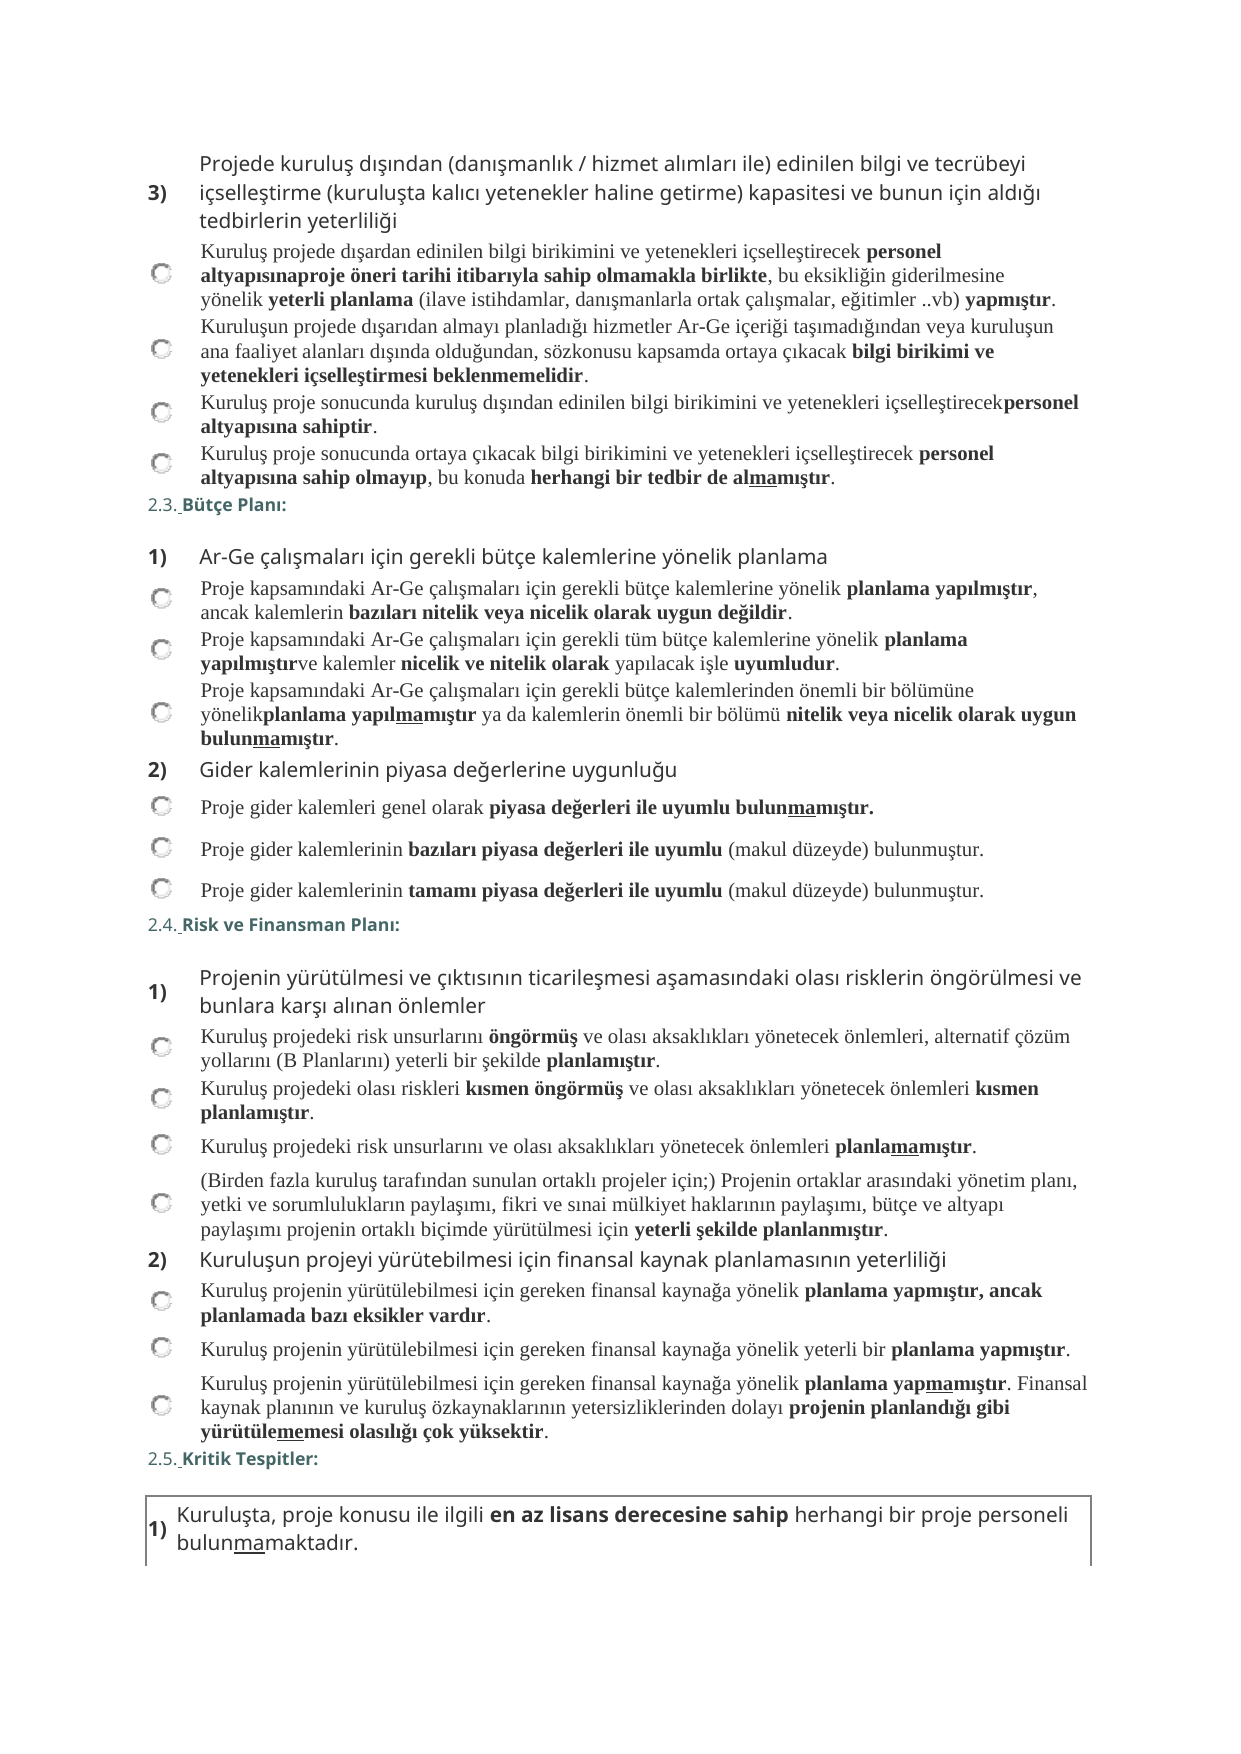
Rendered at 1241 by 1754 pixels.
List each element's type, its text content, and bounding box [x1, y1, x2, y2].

table_cell Projede kuruluş dışından (danışmanlık / hizmet alımları ile) edinilen bilgi ve tecrübeyi içselleştirme (kuruluşta kalıcı yetenekler haline getirme) kapasitesi ve bunun için aldığı tedbirlerin yeterliliği [198, 148, 1091, 236]
table_cell [146, 1021, 1091, 1244]
table_cell [146, 236, 1091, 492]
table_header Ar-Ge çalışmaları için gerekli bütçe kalemlerine yönelik planlama [198, 541, 1091, 572]
table_header 1) [146, 541, 197, 572]
table_header Projenin yürütülmesi ve çıktısının ticarileşmesi aşamasındaki olası risklerin öngörülmesi ve bunlara karşı alınan önlemler [198, 961, 1091, 1021]
table_cell Kuruluşun projeyi yürütebilmesi için finansal kaynak planlamasının yeterliliği [198, 1244, 1091, 1275]
table_header 1) [147, 1497, 175, 1566]
text 2.4. Risk ve Finansman Planı: [148, 913, 1093, 937]
table_header Kuruluşta, proje konusu ile ilgili en az lisans derecesine sahip herhangi bir proje personeli bulunmamaktadır. [175, 1497, 1090, 1566]
table_cell [146, 785, 1091, 913]
table_cell 2) [146, 1244, 197, 1275]
text 2.5. Kritik Tespitler: [148, 1447, 1093, 1471]
table_cell 3) [146, 148, 197, 236]
table_header 1) [146, 961, 197, 1021]
table_cell 2) [146, 754, 197, 785]
table_cell [146, 573, 1091, 753]
table_cell [146, 1275, 1091, 1447]
text 2.3. Bütçe Planı: [148, 492, 1093, 517]
table_cell Gider kalemlerinin piyasa değerlerine uygunluğu [198, 754, 1091, 785]
